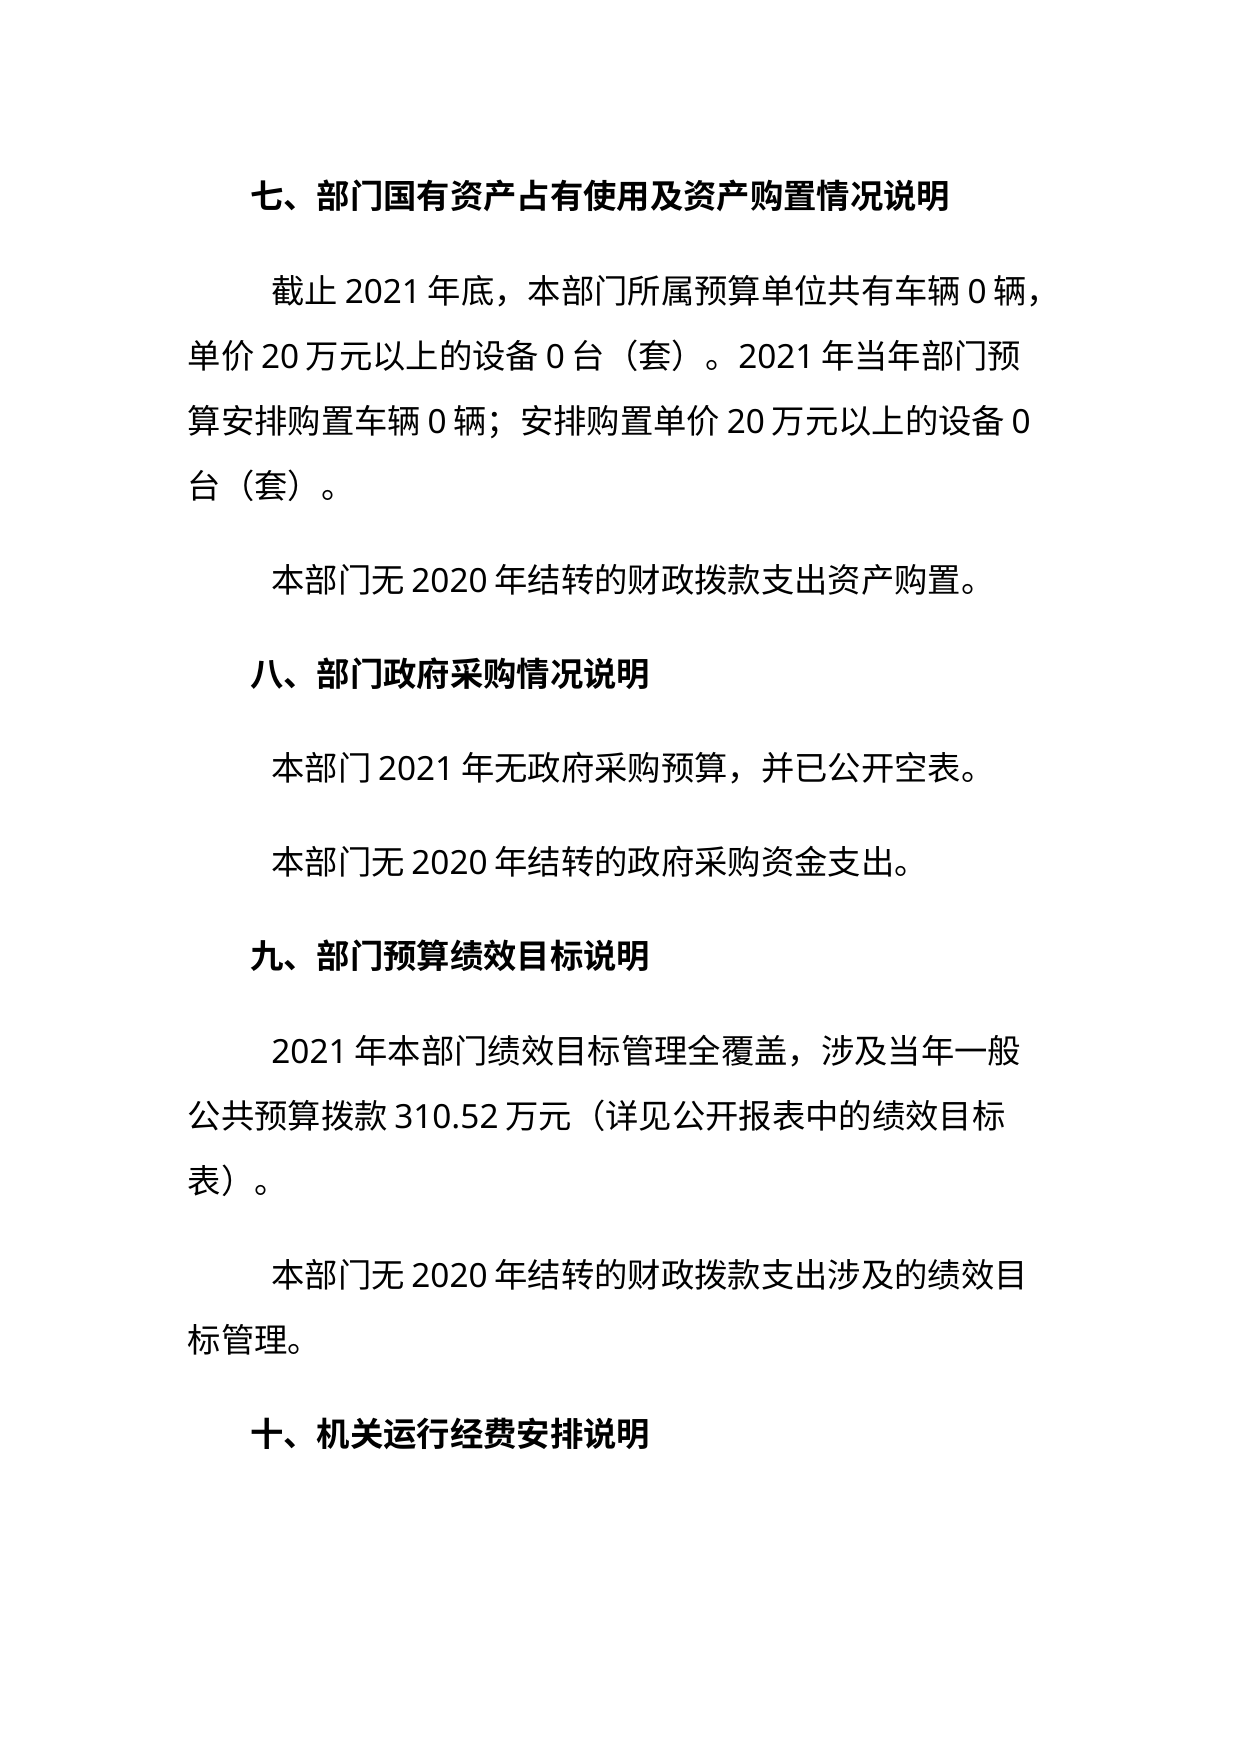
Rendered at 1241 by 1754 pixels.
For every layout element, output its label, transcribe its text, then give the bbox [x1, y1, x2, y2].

text 十、机关运行经费安排说明 [187, 1399, 1053, 1464]
text 八、部门政府采购情况说明 [187, 639, 1053, 704]
text 2021年本部门绩效目标管理全覆盖，涉及当年一般公共预算拨款310.52万元（详见公开报表中的绩效目标表）。 [187, 1016, 1053, 1211]
text 七、部门国有资产占有使用及资产购置情况说明 [187, 162, 1053, 227]
text 本部门无2020年结转的财政拨款支出资产购置。 [187, 545, 1053, 610]
text 本部门2021年无政府采购预算，并已公开空表。 [187, 734, 1053, 799]
text 九、部门预算绩效目标说明 [250, 922, 1053, 987]
text 本部门无2020年结转的政府采购资金支出。 [187, 828, 1053, 893]
text 本部门无2020年结转的财政拨款支出涉及的绩效目标管理。 [187, 1240, 1053, 1370]
text 截止2021年底，本部门所属预算单位共有车辆0辆，单价20万元以上的设备0台（套）。2021年当年部门预算安排购置车辆0辆；安排购置单价20万元以上的设备0台（套）。 [187, 256, 1053, 516]
